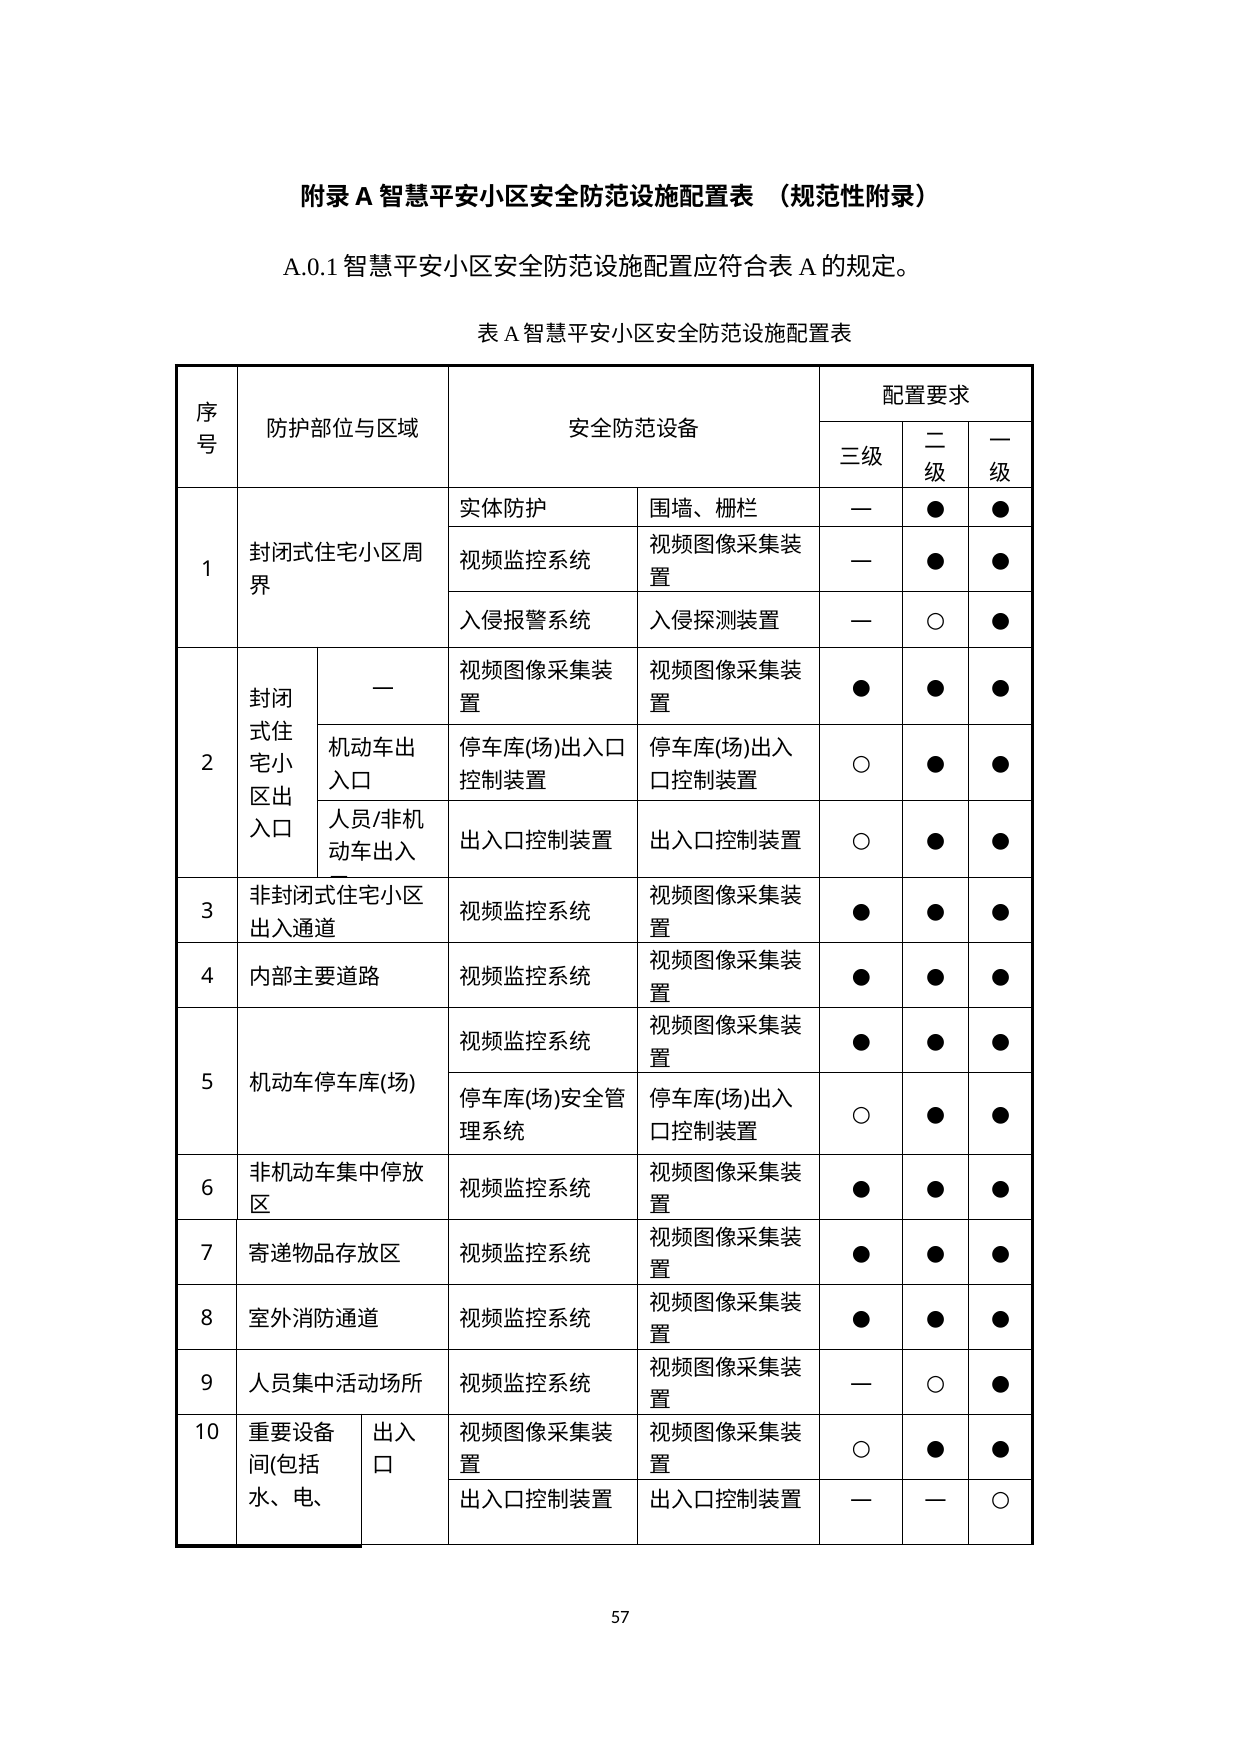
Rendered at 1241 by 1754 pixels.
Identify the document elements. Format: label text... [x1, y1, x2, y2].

table_cell 封闭式住宅小区出入口 [238, 648, 317, 877]
table_cell ● [969, 1220, 1031, 1283]
table_cell — [903, 1480, 968, 1544]
table_cell ● [969, 592, 1031, 647]
table_cell 停车库(场)出入口控制装置 [638, 1073, 819, 1153]
table_cell 视频图像采集装置 [638, 1155, 819, 1218]
table_cell 视频图像采集装置 [638, 943, 819, 1007]
table_cell ● [969, 1073, 1031, 1153]
table_cell ● [820, 1285, 902, 1348]
table_cell ● [903, 488, 968, 526]
table_cell 视频图像采集装置 [638, 1350, 819, 1413]
table_cell 视频图像采集装置 [638, 1415, 819, 1478]
table_cell 停车库(场)出入口控制装置 [638, 725, 819, 800]
table_cell ● [903, 1415, 968, 1478]
table_cell 出入口控制装置 [638, 1480, 819, 1544]
table_cell ● [969, 527, 1031, 591]
table_cell 围墙、栅栏 [638, 488, 819, 526]
table_cell 出入口控制装置 [449, 801, 637, 877]
table_cell 视频图像采集装置 [638, 1285, 819, 1348]
table_header 防护部位与区域 [238, 367, 448, 487]
table_cell 10 [178, 1415, 236, 1544]
table_cell 二级 [903, 422, 968, 487]
table_cell ● [903, 527, 968, 591]
table_cell 视频图像采集装置 [638, 527, 819, 591]
table_cell ● [969, 1155, 1031, 1218]
table_cell 寄递物品存放区 [237, 1220, 448, 1283]
table_cell 室外消防通道 [237, 1285, 448, 1348]
text 表A智慧平安小区安全防范设施配置表 [233, 316, 1053, 348]
table_cell ○ [820, 725, 902, 800]
table_cell ● [969, 1285, 1031, 1348]
table_cell 出入口 [362, 1415, 448, 1544]
table_cell 重要设备间(包括水、电、气、热、通信等设备间) [237, 1415, 361, 1544]
table_header 序号 [178, 367, 237, 487]
table_cell 视频图像采集装置 [638, 1220, 819, 1283]
table_cell 视频监控系统 [449, 1220, 637, 1283]
table_cell 人员集中活动场所 [237, 1350, 448, 1413]
table_cell ○ [820, 801, 902, 877]
table_cell ● [969, 801, 1031, 877]
table_cell ● [903, 648, 968, 723]
table_cell 非机动车集中停放区 [238, 1155, 448, 1218]
table_cell 人员/非机动车出入口 [318, 801, 448, 877]
table_cell 视频监控系统 [449, 1008, 637, 1072]
table_cell ● [903, 1285, 968, 1348]
table_cell — [318, 648, 448, 723]
table_cell 入侵报警系统 [449, 592, 637, 647]
table_cell 入侵探测装置 [638, 592, 819, 647]
table_cell ● [969, 878, 1031, 942]
table_cell 视频图像采集装置 [638, 1008, 819, 1072]
table_cell — [820, 488, 902, 526]
table_cell 一级 [969, 422, 1031, 487]
table_cell 视频图像采集装置 [638, 878, 819, 942]
table_cell 视频监控系统 [449, 1350, 637, 1413]
table_cell 机动车停车库(场) [238, 1008, 448, 1153]
table_cell 三级 [820, 422, 902, 487]
table_cell ● [969, 1350, 1031, 1413]
table_cell ● [903, 801, 968, 877]
table_cell 视频监控系统 [449, 527, 637, 591]
table_cell ○ [903, 1350, 968, 1413]
table_cell ● [969, 1415, 1031, 1478]
table_cell ● [820, 943, 902, 1007]
table_cell 出入口控制装置 [638, 801, 819, 877]
table_cell 4 [178, 943, 237, 1007]
table_cell 5 [178, 1008, 237, 1153]
table_cell 3 [178, 878, 237, 942]
table_cell — [820, 1480, 902, 1544]
table_cell ● [969, 725, 1031, 800]
table_cell 6 [178, 1155, 237, 1218]
table_cell 2 [178, 648, 237, 877]
table_header 配置要求 [820, 367, 1031, 421]
table_cell ● [820, 1008, 902, 1072]
table_cell ● [820, 1155, 902, 1218]
table_cell ○ [820, 1073, 902, 1153]
table_header 安全防范设备 [449, 367, 819, 487]
table_cell 视频监控系统 [449, 1285, 637, 1348]
table_cell ● [903, 943, 968, 1007]
text A.0.1智慧平安小区安全防范设施配置应符合表A的规定。 [233, 232, 1053, 297]
table_cell ● [969, 943, 1031, 1007]
table_cell ● [969, 1008, 1031, 1072]
table_cell ● [903, 1008, 968, 1072]
table_cell ● [903, 725, 968, 800]
table_cell ● [969, 488, 1031, 526]
table_cell ● [820, 1220, 902, 1283]
table_cell ● [903, 1220, 968, 1283]
table_cell 1 [178, 488, 237, 647]
table_cell 出入口控制装置 [449, 1480, 637, 1544]
table_cell 视频监控系统 [449, 878, 637, 942]
table_cell 8 [178, 1285, 236, 1348]
table_cell ● [820, 878, 902, 942]
table_cell ● [903, 1155, 968, 1218]
table_cell ○ [820, 1415, 902, 1478]
table_cell ● [903, 1073, 968, 1153]
table_cell 内部主要道路 [238, 943, 448, 1007]
table_cell — [820, 592, 902, 647]
table_cell — [820, 527, 902, 591]
table_cell ○ [903, 592, 968, 647]
table_cell 视频监控系统 [449, 943, 637, 1007]
table_cell 视频监控系统 [449, 1155, 637, 1218]
table_cell — [820, 1350, 902, 1413]
table_cell 视频图像采集装置 [449, 648, 637, 723]
table_cell 9 [178, 1350, 236, 1413]
table_cell 视频图像采集装置 [449, 1415, 637, 1478]
table_cell 封闭式住宅小区周界 [238, 488, 448, 647]
table_cell 停车库(场)安全管理系统 [449, 1073, 637, 1153]
table_cell ● [969, 648, 1031, 723]
table_cell 停车库(场)出入口控制装置 [449, 725, 637, 800]
table_cell ○ [969, 1480, 1031, 1544]
table_cell 7 [178, 1220, 236, 1283]
table_cell 视频图像采集装置 [638, 648, 819, 723]
table_cell 非封闭式住宅小区出入通道 [238, 878, 448, 942]
table_cell 机动车出入口 [318, 725, 448, 800]
table_cell 实体防护 [449, 488, 637, 526]
table_cell ● [903, 878, 968, 942]
table_cell ● [820, 648, 902, 723]
subtitle 附录A 智慧平安小区安全防范设施配置表 （规范性附录） [187, 162, 1053, 227]
